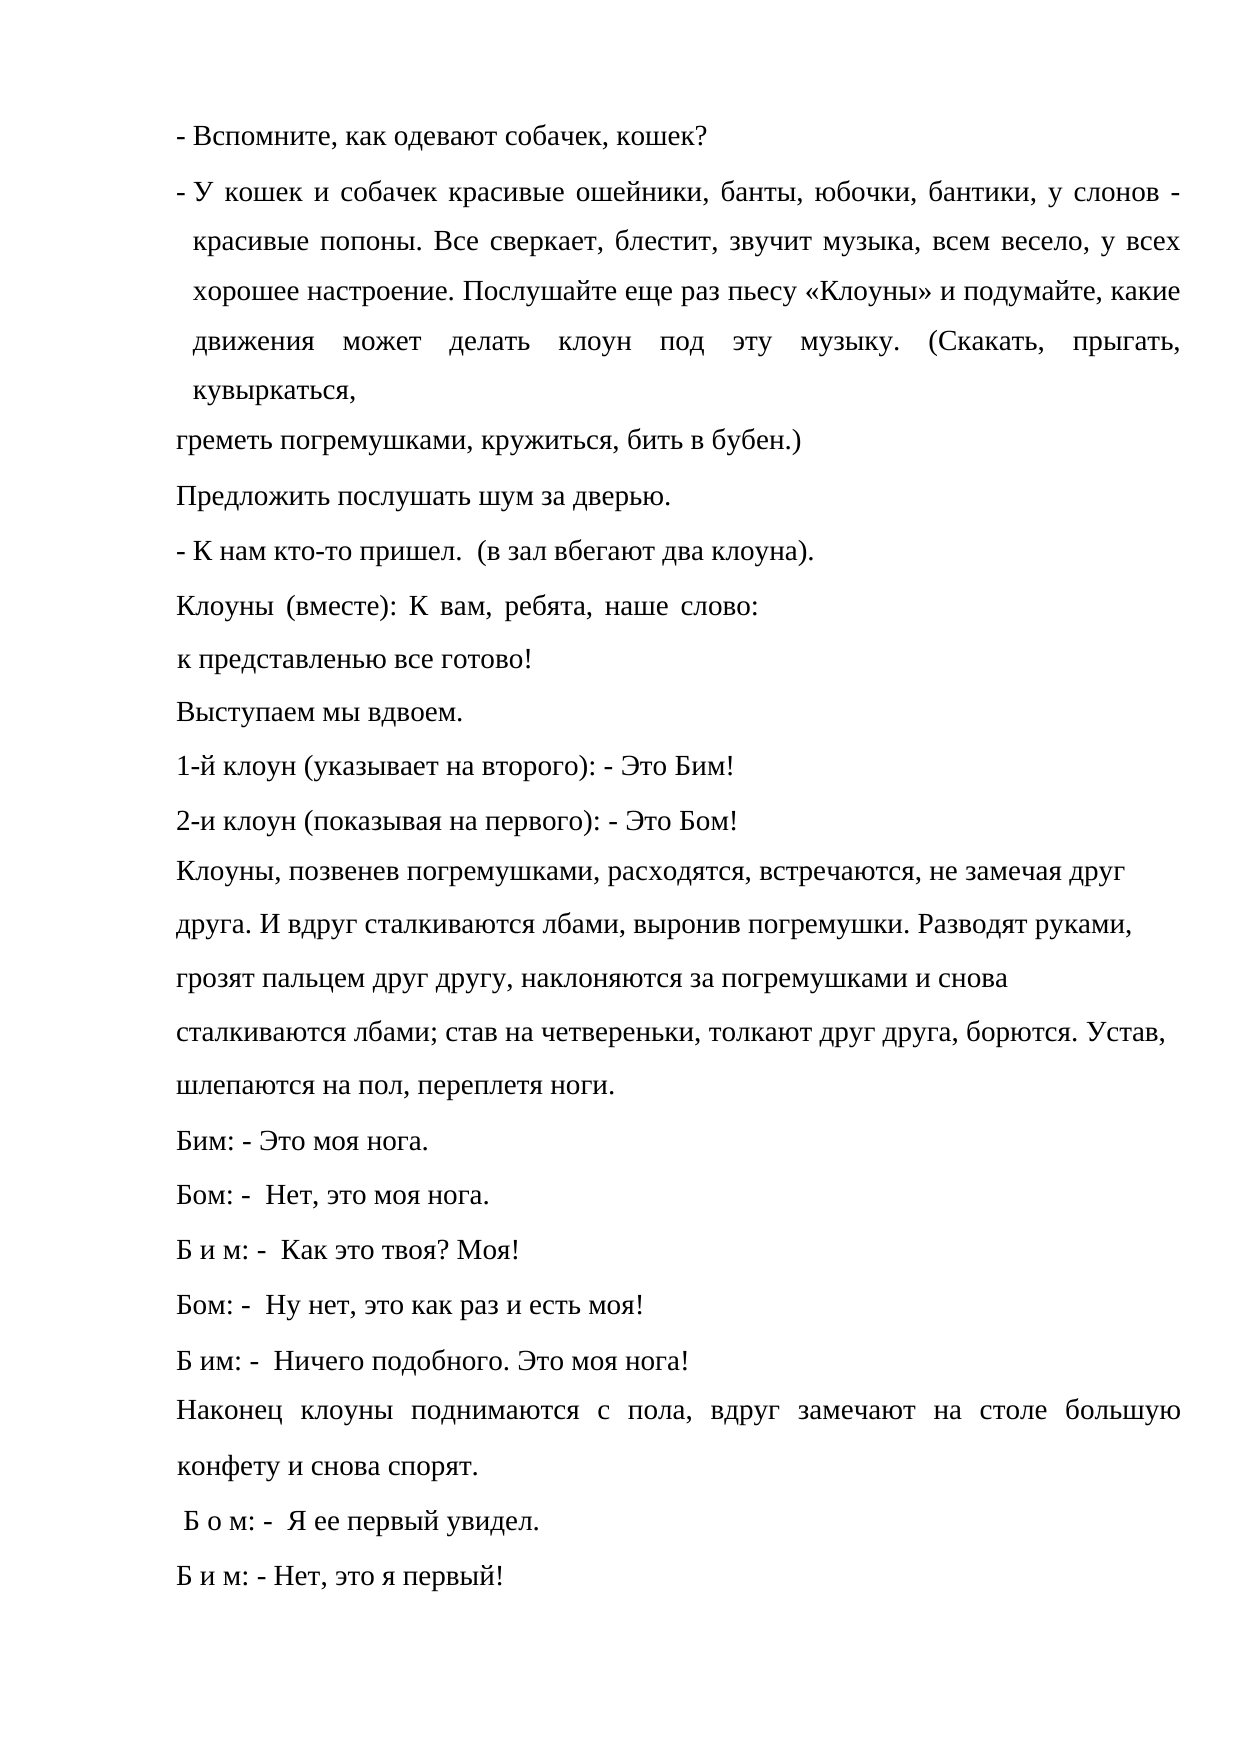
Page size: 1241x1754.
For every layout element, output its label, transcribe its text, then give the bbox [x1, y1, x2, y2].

text Бом: - Нет, это моя нога. [176, 1177, 1182, 1211]
text Клоуны, позвенев погремушками, расходятся, встречаются, не замечая друг друга. И вдруг сталкиваются лбами, выронив погремушки. Разводят руками, грозят пальцем друг другу, наклоняются за погремушками и снова сталкиваются лбами; став на четвереньки, толкают друг друга, борются. Устав, шлепаются на пол, переплетя ноги. [176, 853, 1183, 1101]
text Б и м: - Как это твоя? Моя! [176, 1232, 1182, 1266]
text Выступаем мы вдвоем. [176, 694, 759, 728]
text Бом: - Ну нет, это как раз и есть моя! [176, 1287, 1182, 1321]
list Вспомните, как одевают собачек, кошек? [176, 118, 1182, 152]
text Наконец клоуны поднимаются с пола, вдруг замечают на столе большую конфету и снова спорят. [176, 1392, 1182, 1481]
text Б о м: - Я ее первый увидел. [176, 1503, 1182, 1537]
text 1-й клоун (указывает на второго): - Это Бим! [176, 748, 1182, 781]
text Б и м: - Нет, это я первый! [176, 1558, 1182, 1592]
text Б им: - Ничего подобного. Это моя нога! [176, 1343, 1182, 1376]
list К нам кто-то пришел. (в зал вбегают два клоуна). [176, 533, 1182, 566]
text греметь погремушками, кружиться, бить в бубен.) [176, 422, 1182, 456]
list У кошек и собачек красивые ошейники, банты, юбочки, бантики, у слонов - красивые попоны. Все сверкает, блестит, звучит музыка, всем весело, у всех хорошее настроение. Послушайте еще раз пьесу «Клоуны» и подумайте, какие движения может делать клоун под эту музыку. (Скакать, прыгать, кувыркаться, [176, 174, 1182, 406]
text Предложить послушать шум за дверью. [176, 478, 1182, 511]
text Клоуны (вместе): К вам, ребята, наше слово: к представленью все готово! [176, 588, 759, 675]
text Бим: - Это моя нога. [176, 1123, 1182, 1156]
text 2-и клоун (показывая на первого): - Это Бом! [176, 803, 1182, 837]
